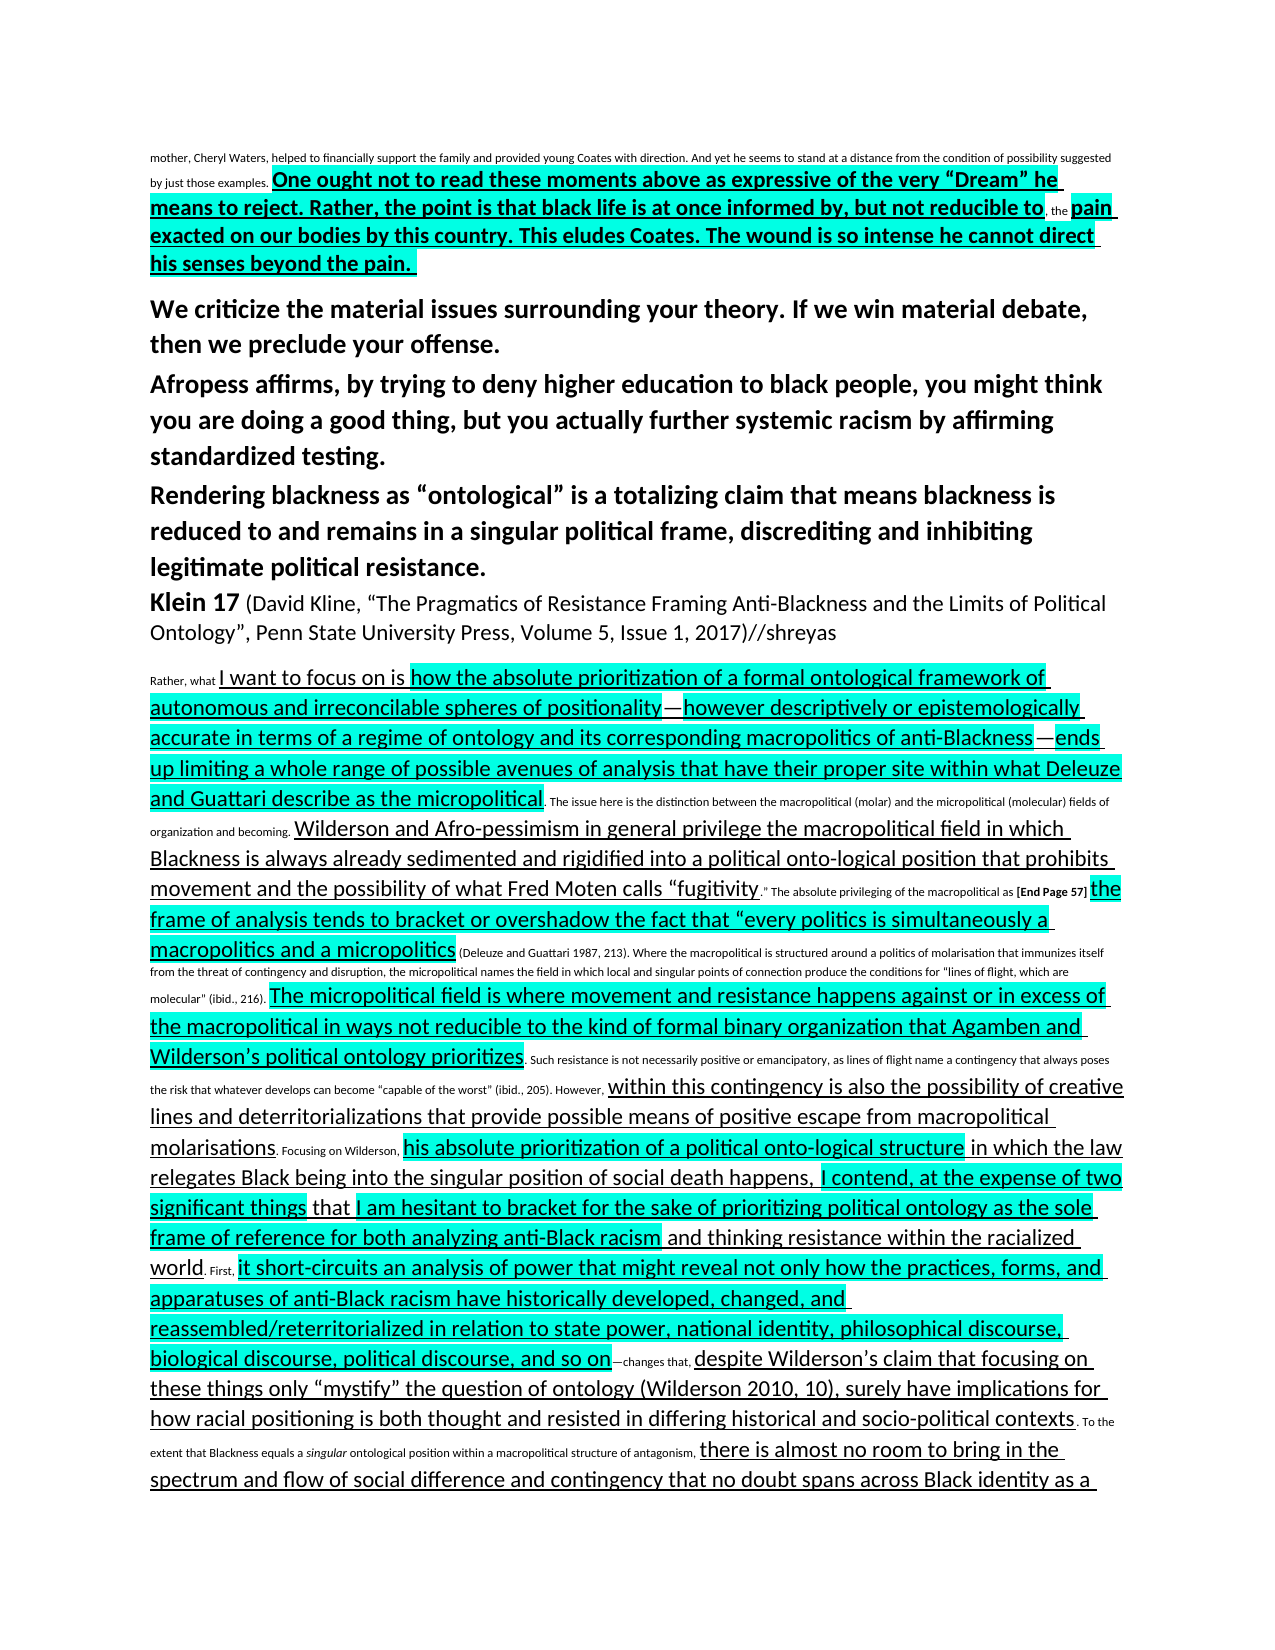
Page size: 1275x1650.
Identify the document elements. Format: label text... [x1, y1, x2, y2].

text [150, 663, 1125, 1493]
subtitle Afropess affirms, by trying to deny higher education to black people, you might think you are doing a good thing, but you actually further systemic racism by affirming standardized testing. [150, 367, 1125, 472]
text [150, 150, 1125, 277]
text Rendering blackness as “ontological” is a totalizing claim that means blackness is reduced to and remains in a singular political frame, discrediting and inhibiting legitimate political resistance. [150, 478, 1125, 583]
text Klein 17 (David Kline, “The Pragmatics of Resistance Framing Anti-Blackness and the Limits of Political Ontology”, Penn State University Press, Volume 5, Issue 1, 2017)//shreyas [150, 585, 1125, 646]
subtitle We criticize the material issues surrounding your theory. If we win material debate, then we preclude your offense. [150, 292, 1125, 361]
